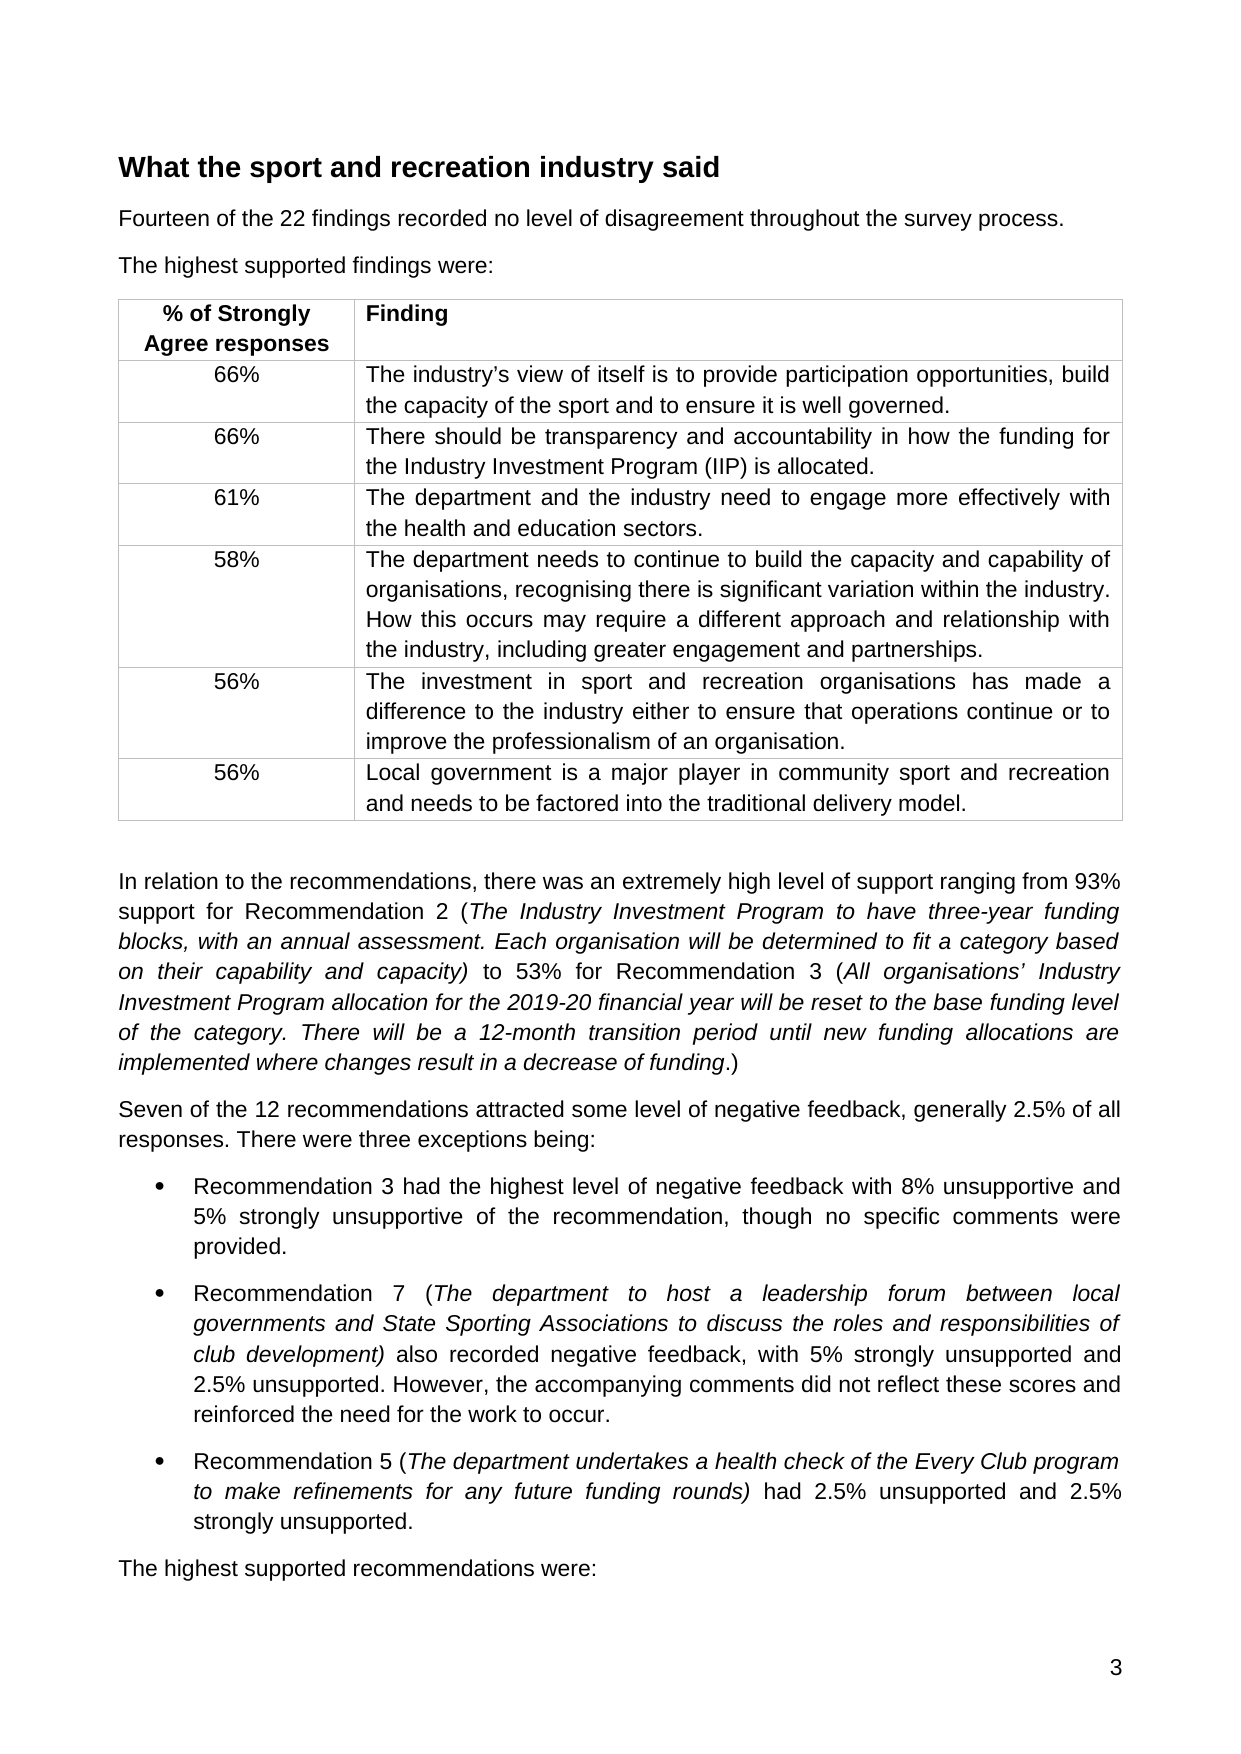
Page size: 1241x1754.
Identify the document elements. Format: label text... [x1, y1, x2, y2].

table_header Finding [355, 300, 1122, 360]
table_cell 56% [119, 759, 354, 820]
table_cell 58% [119, 546, 354, 667]
text Seven of the 12 recommendations attracted some level of negative feedback, generally 2.5% of all responses. There were three exceptions being: [118, 1096, 1122, 1152]
table_cell Local government is a major player in community sport and recreation and needs to be factored into the traditional delivery model. [355, 759, 1122, 820]
list Recommendation 7 (The department to host a leadership forum between local governments and State Sporting Associations to discuss the roles and responsibilities of club development) also recorded negative feedback, with 5% strongly unsupported and 2.5% unsupported. However, the accompanying comments did not reflect these scores and reinforced the need for the work to occur. [156, 1280, 1122, 1427]
text The highest supported findings were: [118, 252, 1122, 278]
table_cell The department needs to continue to build the capacity and capability of organisations, recognising there is significant variation within the industry. How this occurs may require a different approach and relationship with the industry, including greater engagement and partnerships. [355, 546, 1122, 667]
table_cell The investment in sport and recreation organisations has made a difference to the industry either to ensure that operations continue or to improve the professionalism of an organisation. [355, 668, 1122, 758]
list Recommendation 5 (The department undertakes a health check of the Every Club program to make refinements for any future funding rounds) had 2.5% unsupported and 2.5% strongly unsupported. [156, 1448, 1122, 1535]
text The highest supported recommendations were: [118, 1555, 1122, 1582]
text Fourteen of the 22 findings recorded no level of disagreement throughout the survey process. [118, 205, 1122, 232]
text What the sport and recreation industry said [118, 150, 1122, 183]
table_cell 66% [119, 423, 354, 483]
table_cell There should be transparency and accountability in how the funding for the Industry Investment Program (IIP) is allocated. [355, 423, 1122, 483]
table_cell The industry’s view of itself is to provide participation opportunities, build the capacity of the sport and to ensure it is well governed. [355, 361, 1122, 422]
table_header % of Strongly Agree responses [119, 300, 354, 360]
table_cell The department and the industry need to engage more effectively with the health and education sectors. [355, 484, 1122, 545]
list Recommendation 3 had the highest level of negative feedback with 8% unsupportive and 5% strongly unsupportive of the recommendation, though no specific comments were provided. [156, 1173, 1122, 1260]
table_cell 66% [119, 361, 354, 422]
table_cell 61% [119, 484, 354, 545]
table_cell 56% [119, 668, 354, 758]
text In relation to the recommendations, there was an extremely high level of support ranging from 93% support for Recommendation 2 (The Industry Investment Program to have three-year funding blocks, with an annual assessment. Each organisation will be determined to fit a category based on their capability and capacity) to 53% for Recommendation 3 (All organisations’ Industry Investment Program allocation for the 2019-20 financial year will be reset to the base funding level of the category. There will be a 12-month transition period until new funding allocations are implemented where changes result in a decrease of funding.) [118, 868, 1122, 1075]
